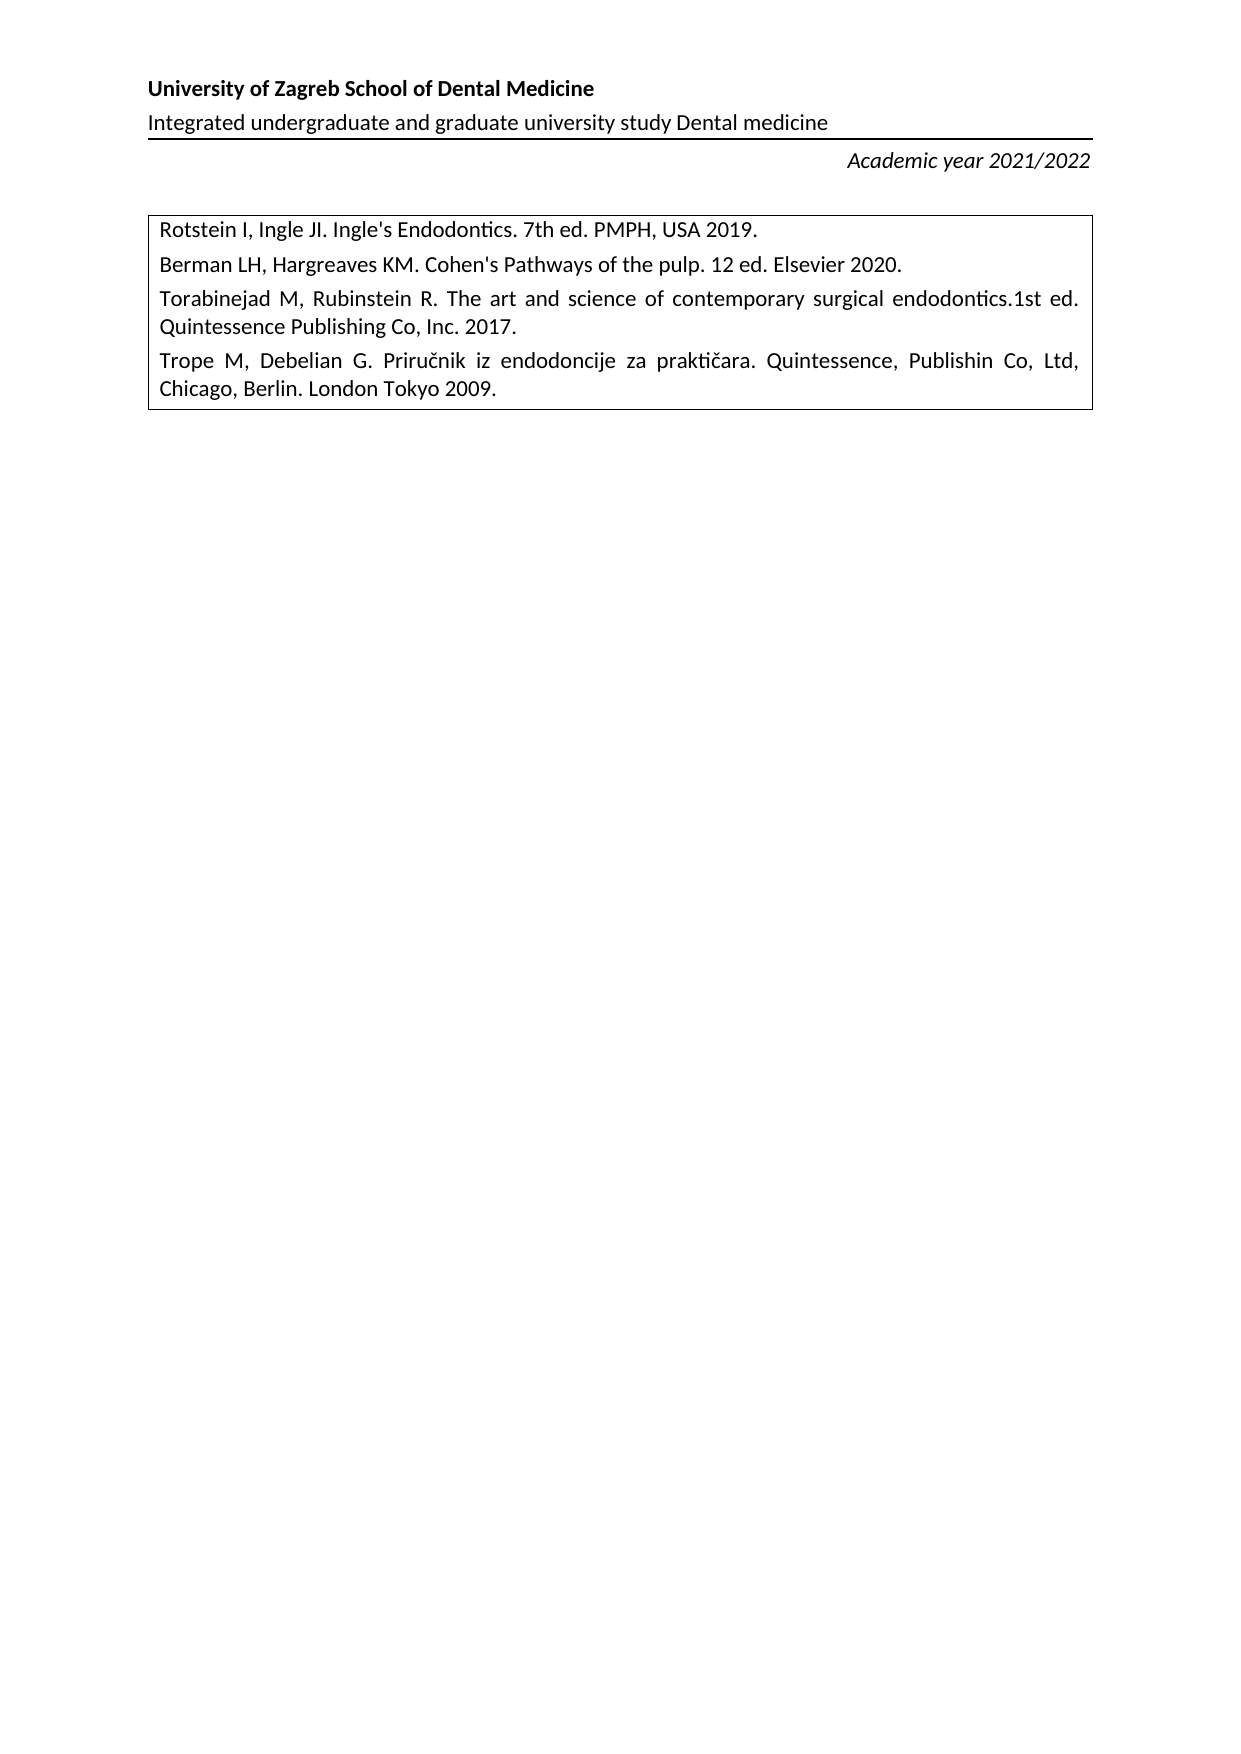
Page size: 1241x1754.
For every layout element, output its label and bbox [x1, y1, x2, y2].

table_header [149, 216, 1092, 409]
